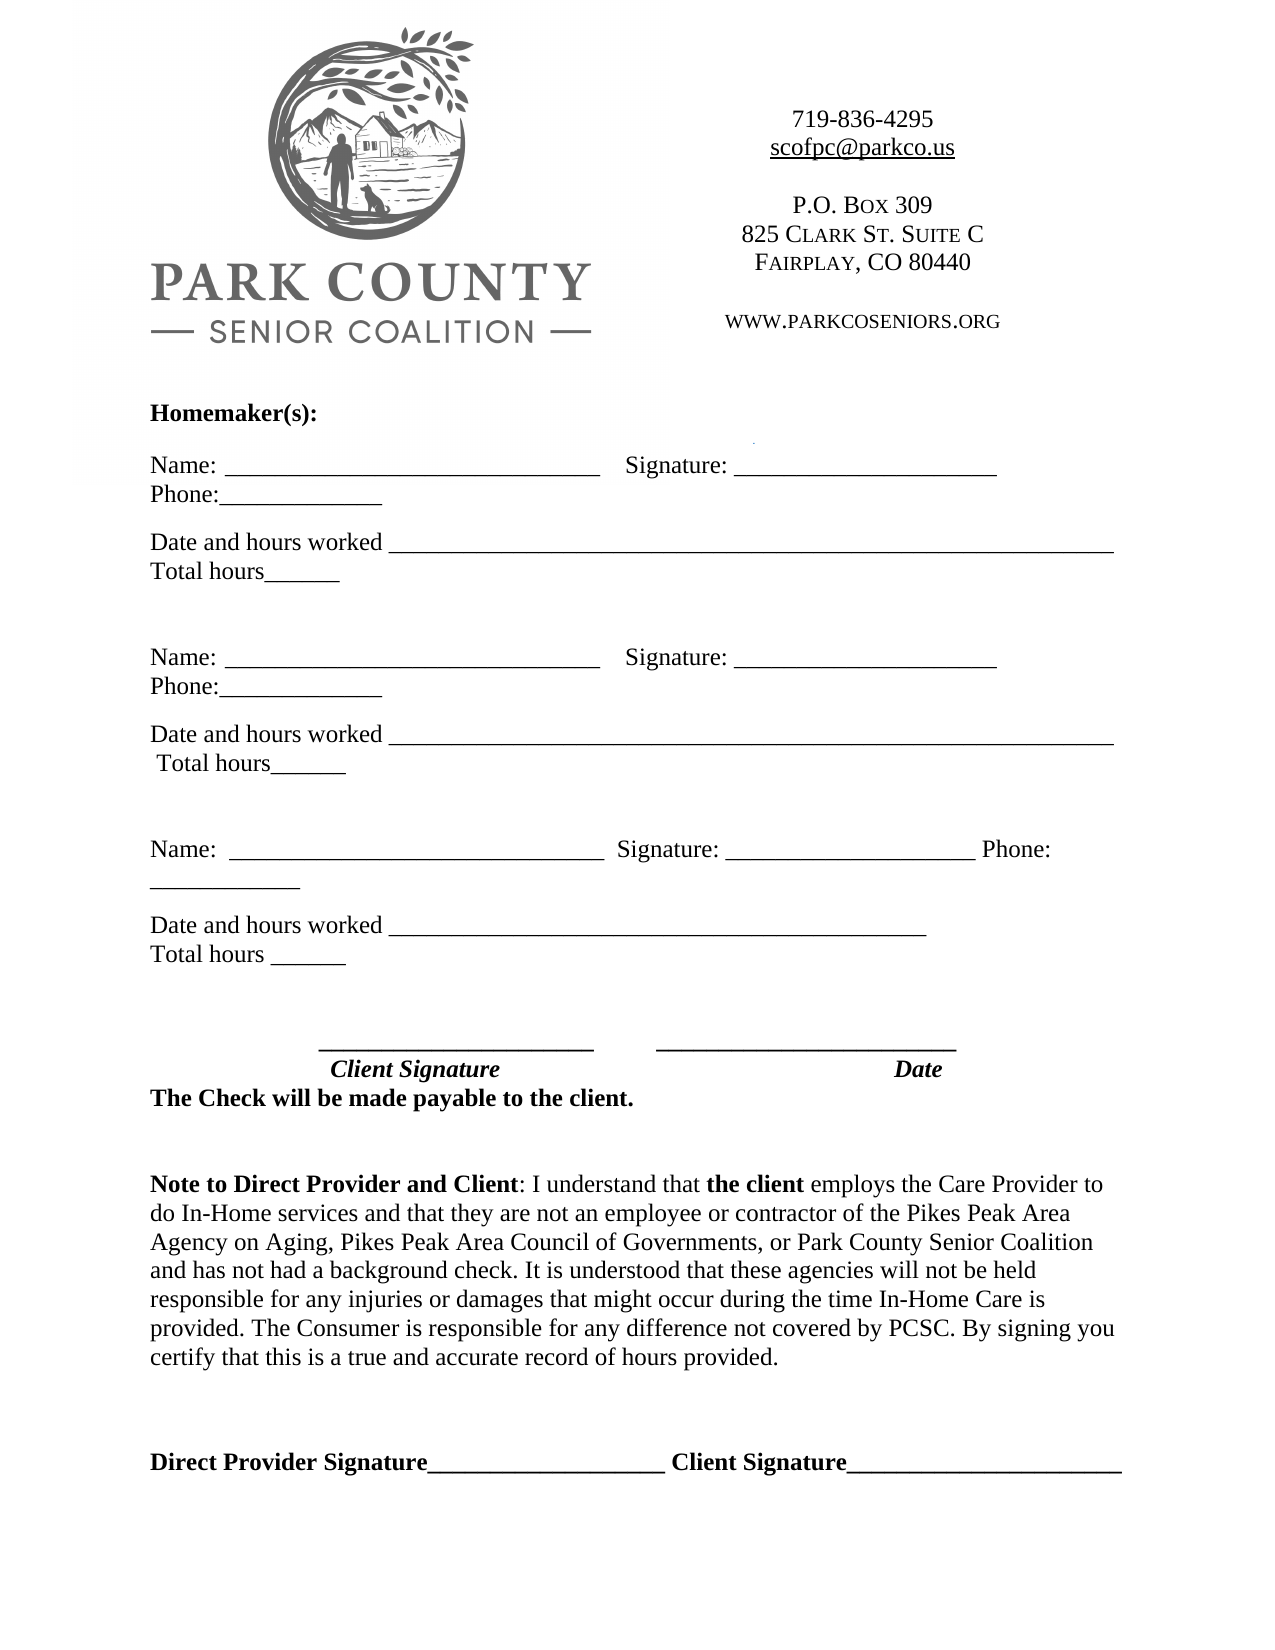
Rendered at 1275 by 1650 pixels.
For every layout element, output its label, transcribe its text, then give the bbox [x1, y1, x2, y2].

text Phone:_____________ [150, 671, 1125, 700]
text Date and hours worked __________________________________________________________ [150, 719, 1125, 748]
text Name: ______________________________ Signature: ____________________ Phone: ____________ [150, 834, 1125, 891]
text Date and hours worked ___________________________________________ [150, 911, 1125, 939]
text Name: ______________________________ Signature: _____________________ [150, 451, 1125, 479]
text Homemaker(s): [150, 398, 1125, 426]
text Total hours ______ [150, 939, 1125, 968]
text Phone:_____________ [150, 479, 1125, 508]
text Note to Direct Provider and Client: I understand that the client employs the Care Provider to do In-Home services and that they are not an employee or contractor of the Pikes Peak Area Agency on Aging, Pikes Peak Area Council of Governments, or Park County Senior Coalition and has not had a background check. It is understood that these agencies will not be held responsible for any injuries or damages that might occur during the time In-Home Care is provided. The Consumer is responsible for any difference not covered by PCSC. By signing you certify that this is a true and accurate record of hours provided. [150, 1169, 1125, 1371]
text The Check will be made payable to the client. [150, 1083, 1125, 1112]
picture [71, 0, 671, 485]
text Client Signature Date [150, 1054, 1125, 1083]
text Total hours______ [150, 748, 1125, 776]
text Direct Provider Signature___________________ Client Signature______________________ [150, 1447, 1125, 1476]
text Total hours______ [150, 556, 1125, 585]
text ______________________ ________________________ [150, 1026, 1125, 1054]
text Name: ______________________________ Signature: _____________________ [150, 642, 1125, 671]
text Date and hours worked __________________________________________________________ [150, 527, 1125, 556]
